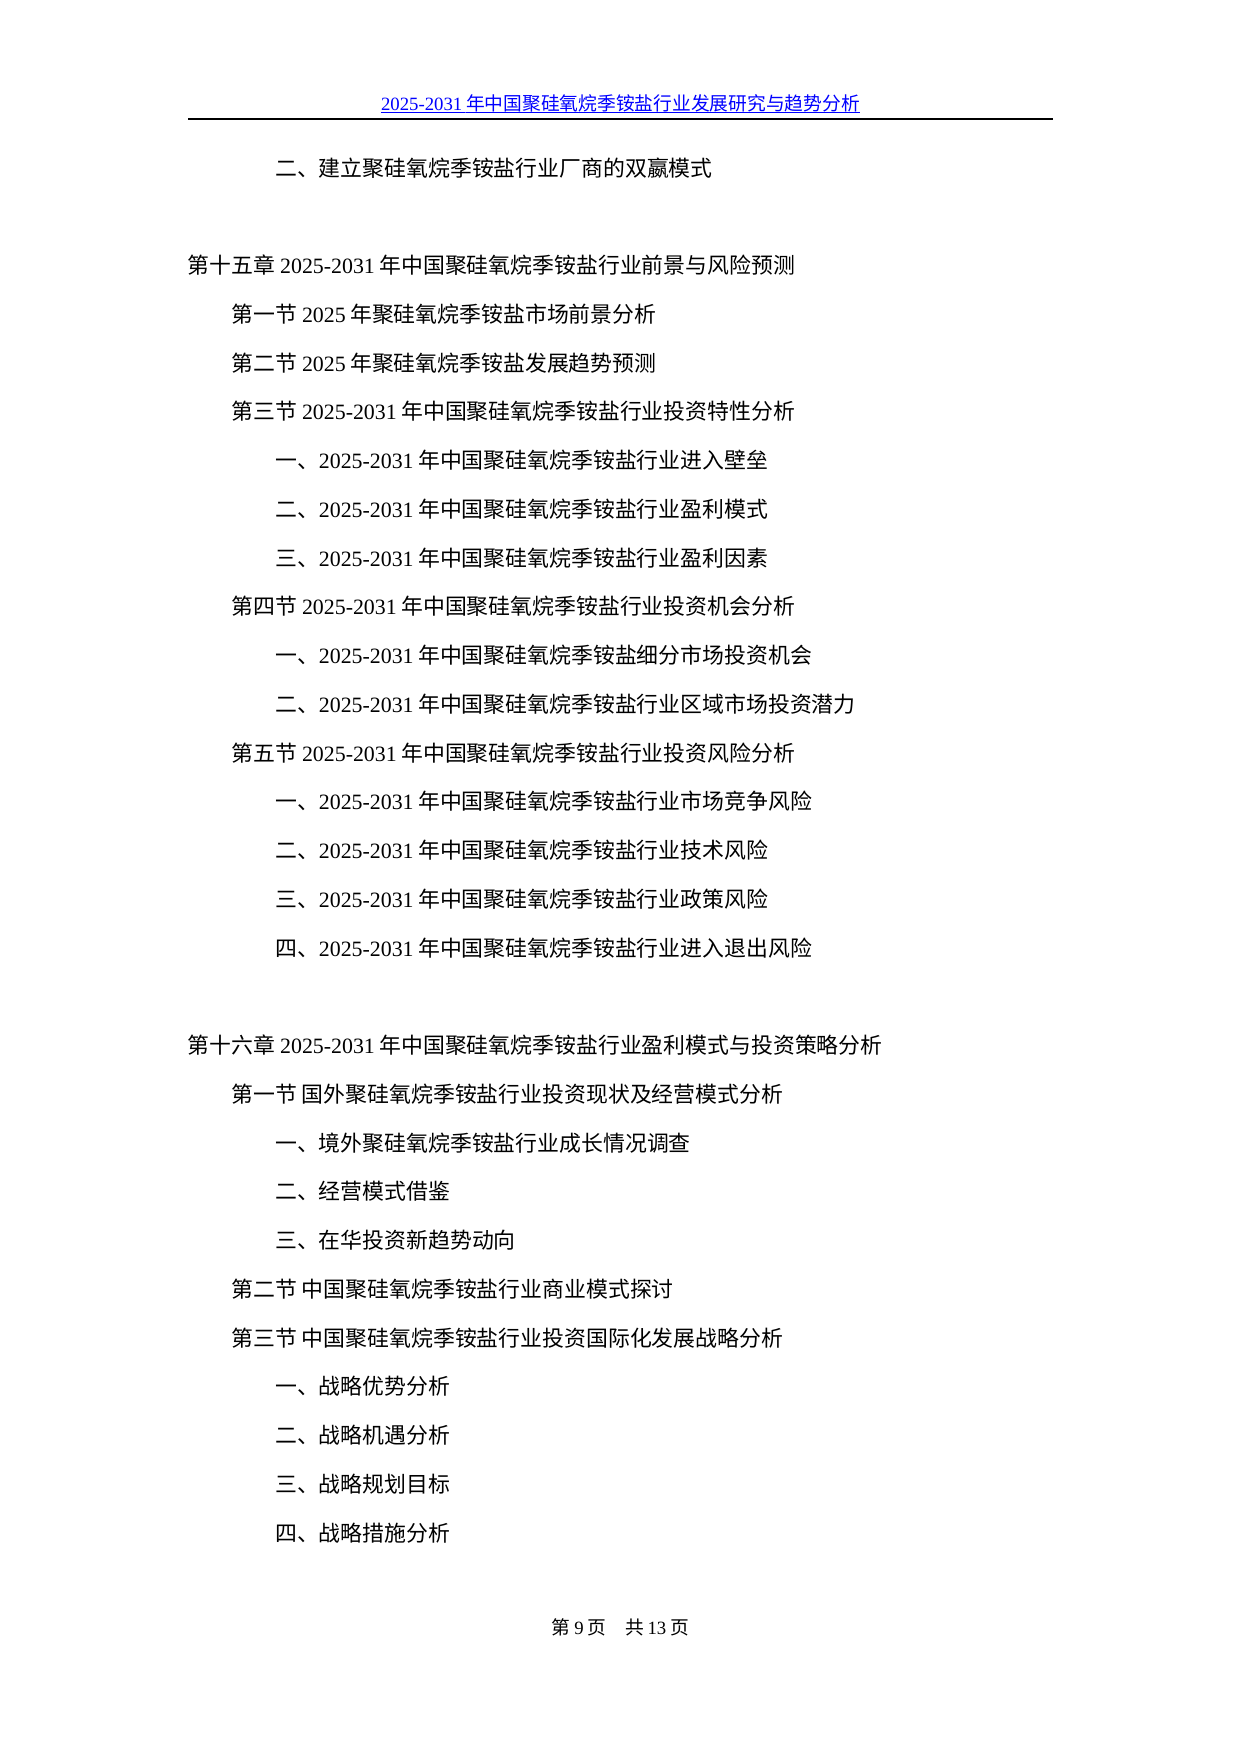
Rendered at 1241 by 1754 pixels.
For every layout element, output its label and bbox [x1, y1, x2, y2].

text [187, 150, 1053, 1548]
